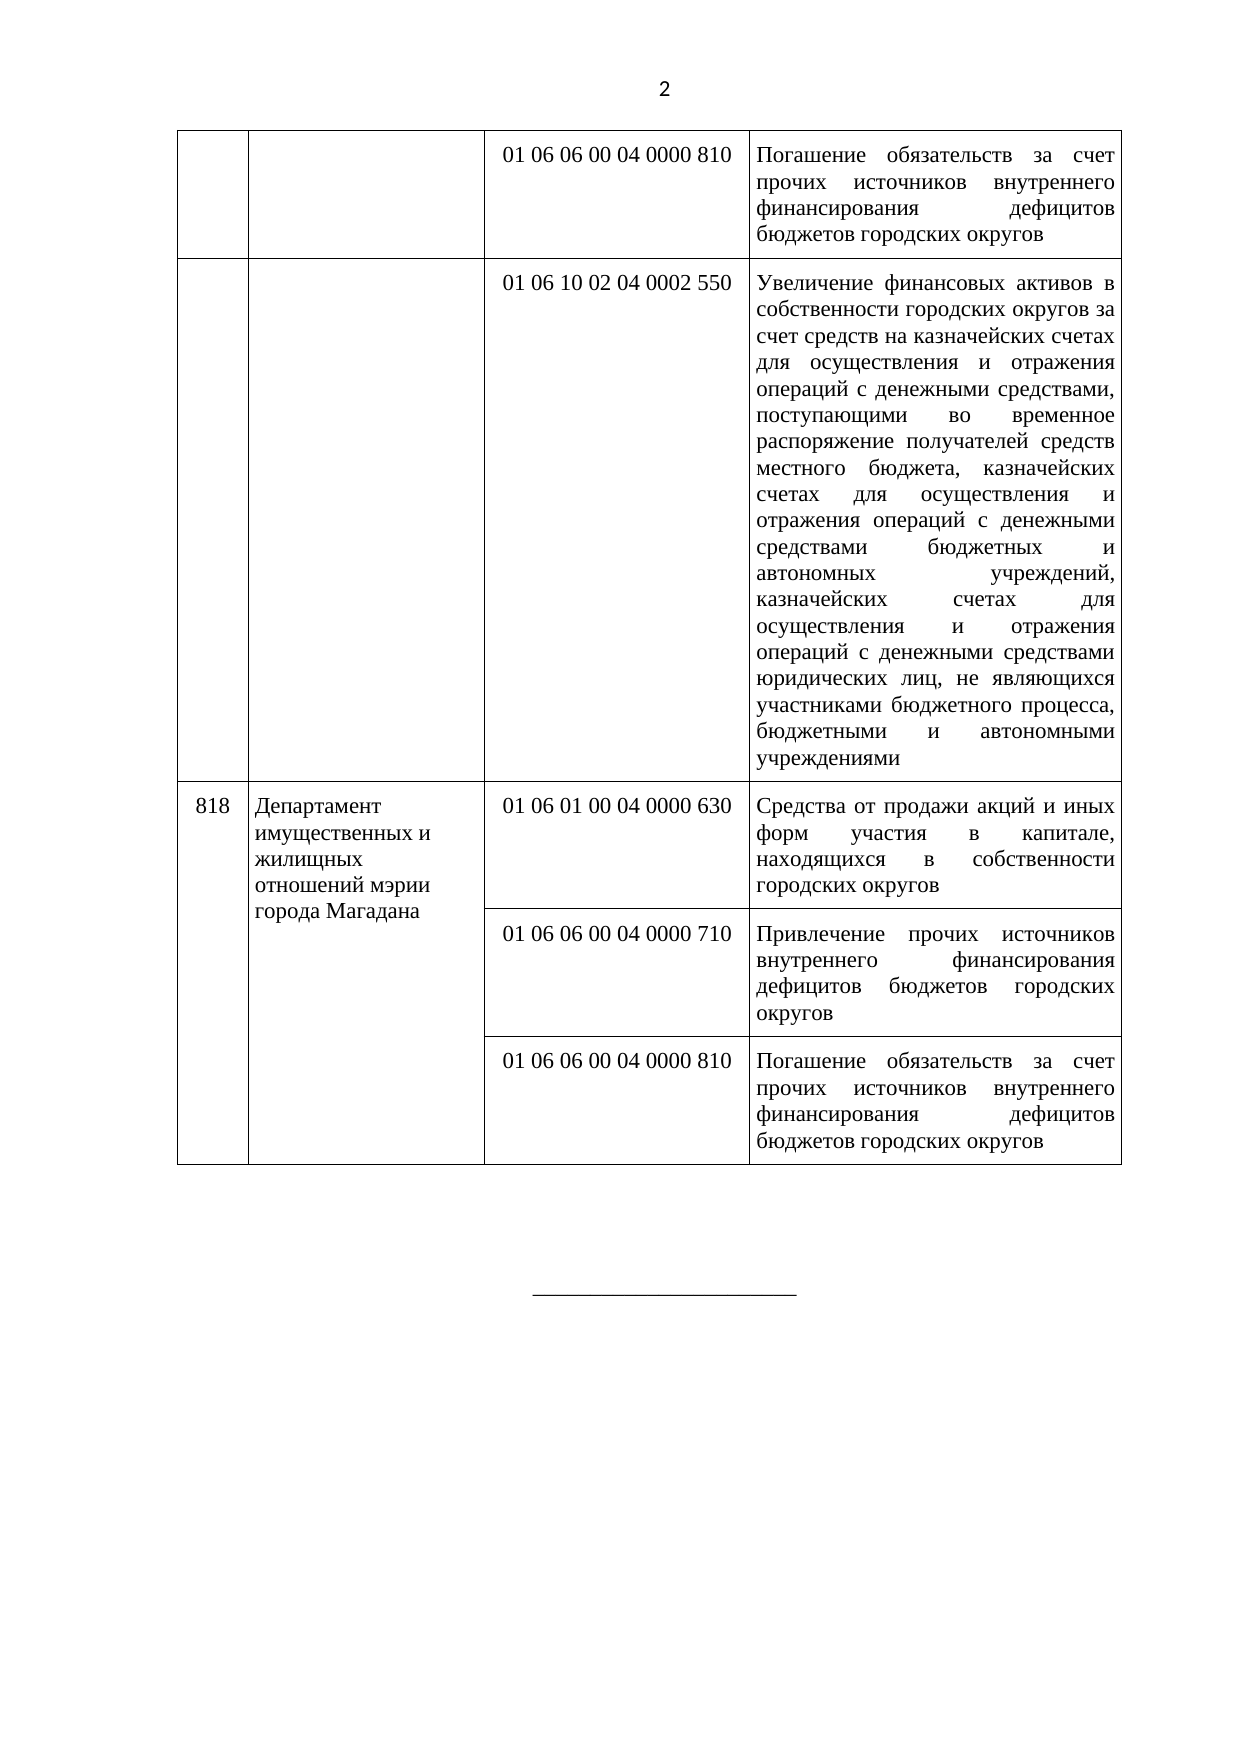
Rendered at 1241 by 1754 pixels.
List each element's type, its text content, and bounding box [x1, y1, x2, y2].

table_cell 01 06 10 02 04 0002 550 [485, 259, 749, 781]
table_cell [249, 259, 484, 781]
text _______________________ [177, 1272, 1152, 1298]
table_cell 01 06 01 00 04 0000 630 [485, 782, 749, 908]
table_cell Погашение обязательств за счет прочих источников внутреннего финансирования дефицитов бюджетов городских округов [750, 1037, 1121, 1164]
table_cell 01 06 06 00 04 0000 810 [485, 1037, 749, 1164]
table_cell 01 06 06 00 04 0000 810 [485, 131, 749, 257]
table_cell Увеличение финансовых активов в собственности городских округов за счет средств на казначейских счетах для осуществления и отражения операций с денежными средствами, поступающими во временное распоряжение получателей средств местного бюджета, казначейских счетах для осуществления и отражения операций с денежными средствами бюджетных и автономных учреждений, казначейских счетах для осуществления и отражения операций с денежными средствами юридических лиц, не являющихся участниками бюджетного процесса, бюджетными и автономными учреждениями [750, 259, 1121, 781]
table_cell 01 06 06 00 04 0000 710 [485, 909, 749, 1036]
table_cell Привлечение прочих источников внутреннего финансирования дефицитов бюджетов городских округов [750, 909, 1121, 1036]
table_cell Департамент имущественных и жилищных отношений мэрии города Магадана [249, 782, 484, 1164]
table_cell 818 [178, 782, 248, 1164]
table_cell Погашение обязательств за счет прочих источников внутреннего финансирования дефицитов бюджетов городских округов [750, 131, 1121, 257]
table_cell Средства от продажи акций и иных форм участия в капитале, находящихся в собственности городских округов [750, 782, 1121, 908]
table_cell [178, 259, 248, 781]
